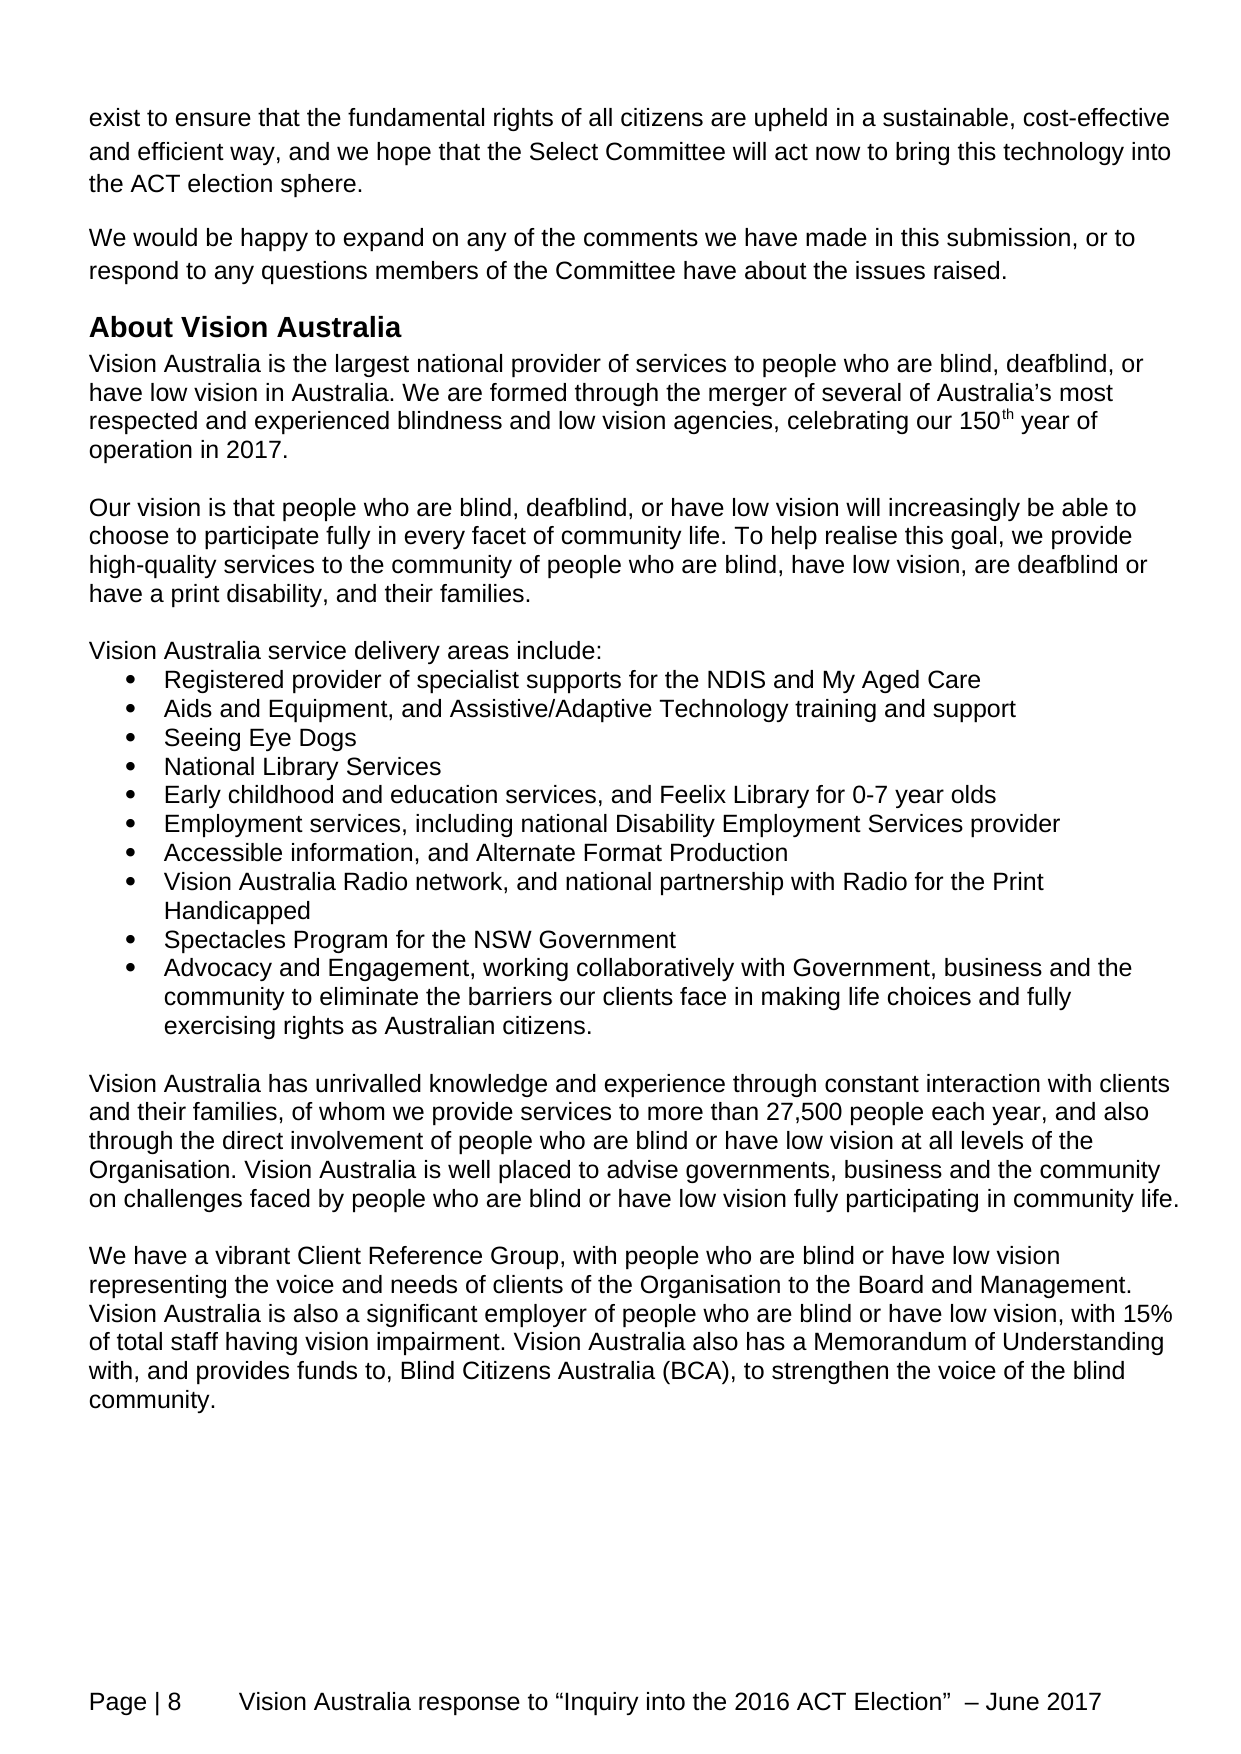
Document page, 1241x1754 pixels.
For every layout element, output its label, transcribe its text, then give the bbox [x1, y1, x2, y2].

list Early childhood and education services, and Feelix Library for 0-7 year olds [126, 780, 1181, 809]
list Registered provider of specialist supports for the NDIS and My Aged Care [126, 665, 1181, 694]
list Vision Australia Radio network, and national partnership with Radio for the Print Handicapped [126, 867, 1181, 924]
text We would be happy to expand on any of the comments we have made in this submission, or to respond to any questions members of the Committee have about the issues raised. [89, 223, 1181, 285]
list Accessible information, and Alternate Format Production [126, 838, 1181, 867]
text We have a vibrant Client Reference Group, with people who are blind or have low vision representing the voice and needs of clients of the Organisation to the Board and Management. Vision Australia is also a significant employer of people who are blind or have low vision, with 15% of total staff having vision impairment. Vision Australia also has a Memorandum of Understanding with, and provides funds to, Blind Citizens Australia (BCA), to strengthen the voice of the blind community. [89, 1241, 1181, 1413]
text Vision Australia service delivery areas include: [89, 636, 1181, 665]
list National Library Services [126, 752, 1181, 780]
text Vision Australia is the largest national provider of services to people who are blind, deafblind, or have low vision in Australia. We are formed through the merger of several of Australia’s most respected and experienced blindness and low vision agencies, celebrating our 150th year of operation in 2017. [89, 349, 1181, 464]
text Vision Australia has unrivalled knowledge and experience through constant interaction with clients and their families, of whom we provide services to more than 27,500 people each year, and also through the direct involvement of people who are blind or have low vision at all levels of the Organisation. Vision Australia is well placed to advise governments, business and the community on challenges faced by people who are blind or have low vision fully participating in community life. [89, 1068, 1181, 1212]
text Our vision is that people who are blind, deafblind, or have low vision will increasingly be able to choose to participate fully in every facet of community life. To help realise this goal, we provide high-quality services to the community of people who are blind, have low vision, are deafblind or have a print disability, and their families. [89, 492, 1181, 607]
list Seeing Eye Dogs [126, 723, 1181, 752]
subtitle About Vision Australia [89, 310, 1181, 344]
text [89, 103, 1181, 198]
list Spectacles Program for the NSW Government [126, 924, 1181, 953]
list Aids and Equipment, and Assistive/Adaptive Technology training and support [126, 694, 1181, 723]
list Employment services, including national Disability Employment Services provider [126, 809, 1181, 838]
list Advocacy and Engagement, working collaboratively with Government, business and the community to eliminate the barriers our clients face in making life choices and fully exercising rights as Australian citizens. [126, 953, 1181, 1040]
